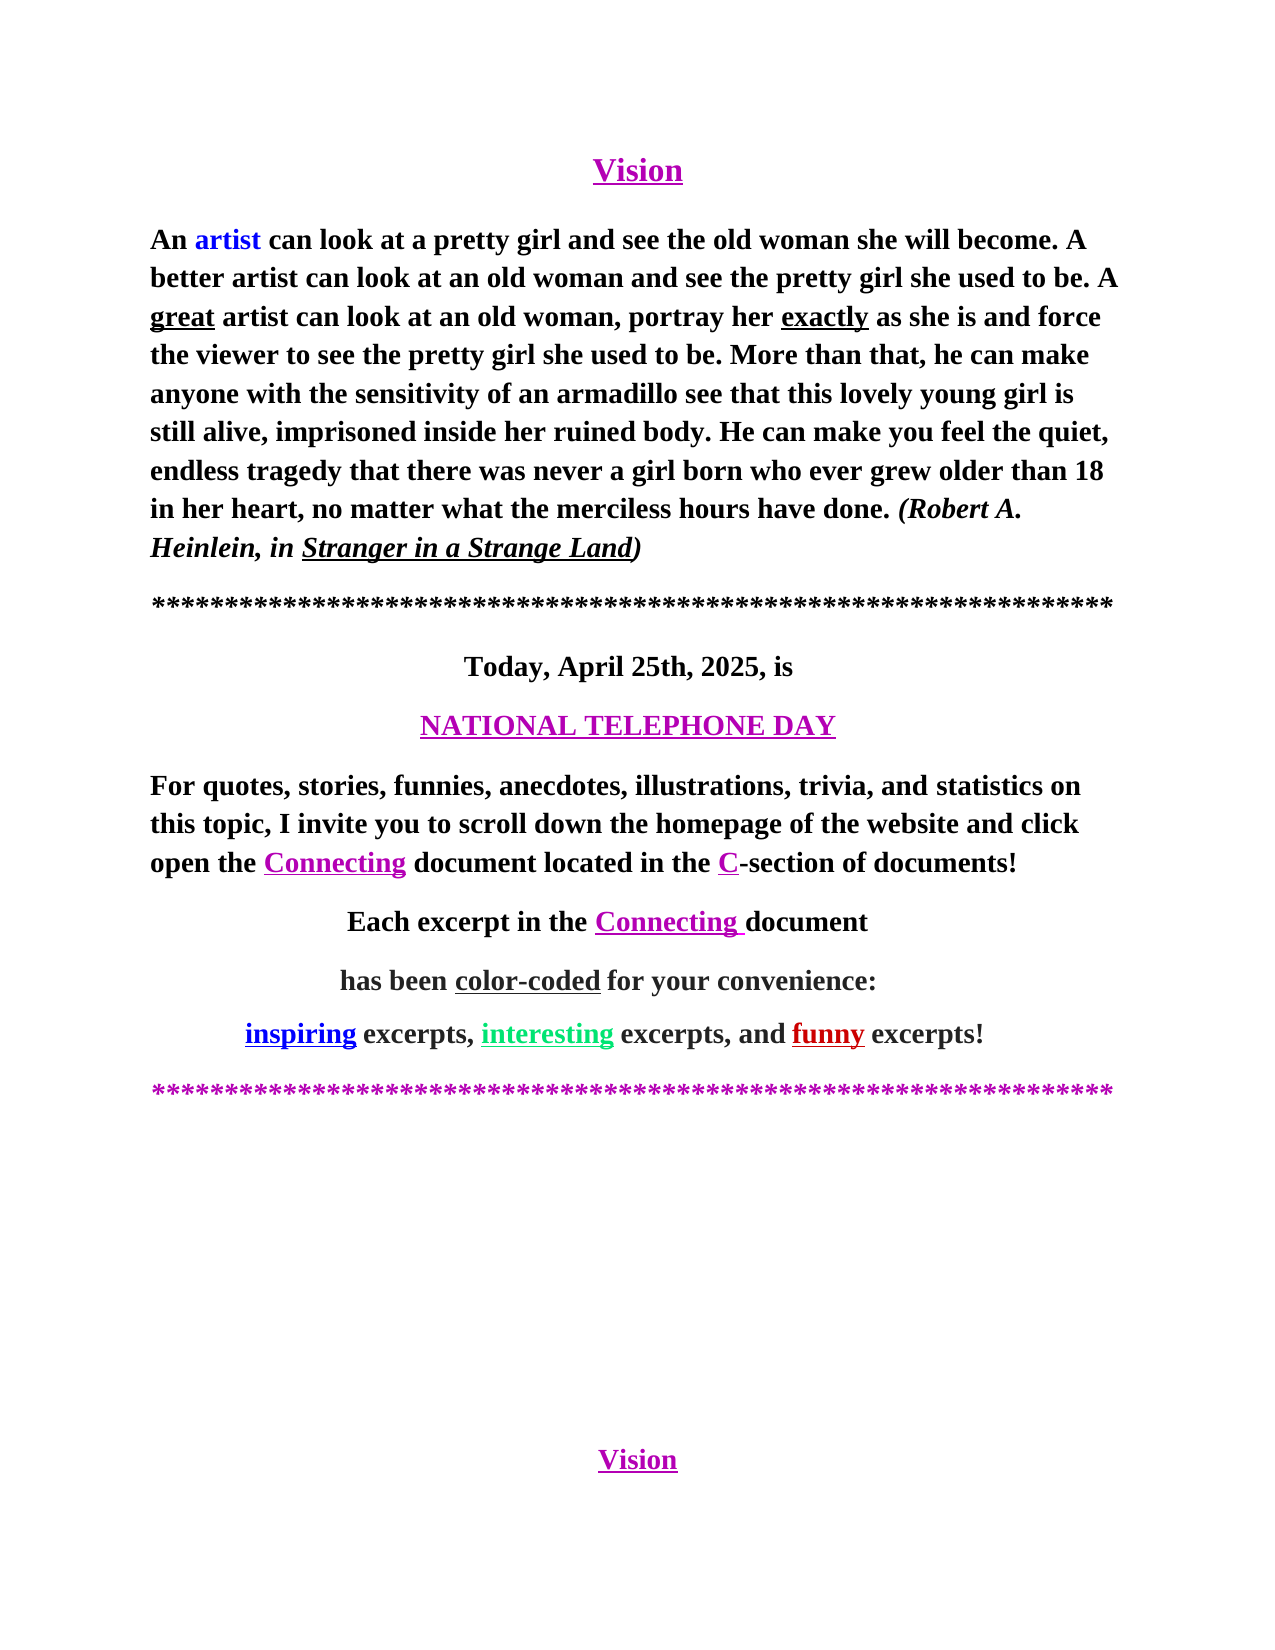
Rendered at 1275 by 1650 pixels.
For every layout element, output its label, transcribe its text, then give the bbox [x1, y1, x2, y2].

text inspiring excerpts, interesting excerpts, and funny excerpts! [150, 1017, 1125, 1050]
text NATIONAL TELEPHONE DAY [150, 708, 1125, 742]
text Today, April 25th, 2025, is [150, 649, 1125, 682]
text An artist can look at a pretty girl and see the old woman she will become. A better artist can look at an old woman and see the pretty girl she used to be. A great artist can look at an old woman, portray her exactly as she is and force the viewer to see the pretty girl she used to be. More than that, he can make anyone with the sensitivity of an armadillo see that this lovely young girl is still alive, imprisoned inside her ruined body. He can make you feel the quiet, endless tragedy that there was never a girl born who ever grew older than 18 in her heart, no matter what the merciless hours have done. (Robert A. Heinlein, in Stranger in a Strange Land) [150, 222, 1125, 564]
text Vision [150, 150, 1125, 188]
text ****************************************************************** [150, 589, 1125, 623]
text Each excerpt in the Connecting document [150, 904, 1125, 938]
text ****************************************************************** [150, 1076, 1125, 1109]
text has been color-coded for your convenience: [150, 963, 1125, 997]
text For quotes, stories, funnies, anecdotes, illustrations, trivia, and statistics on this topic, I invite you to scroll down the homepage of the website and click open the Connecting document located in the C-section of documents! [150, 768, 1125, 878]
